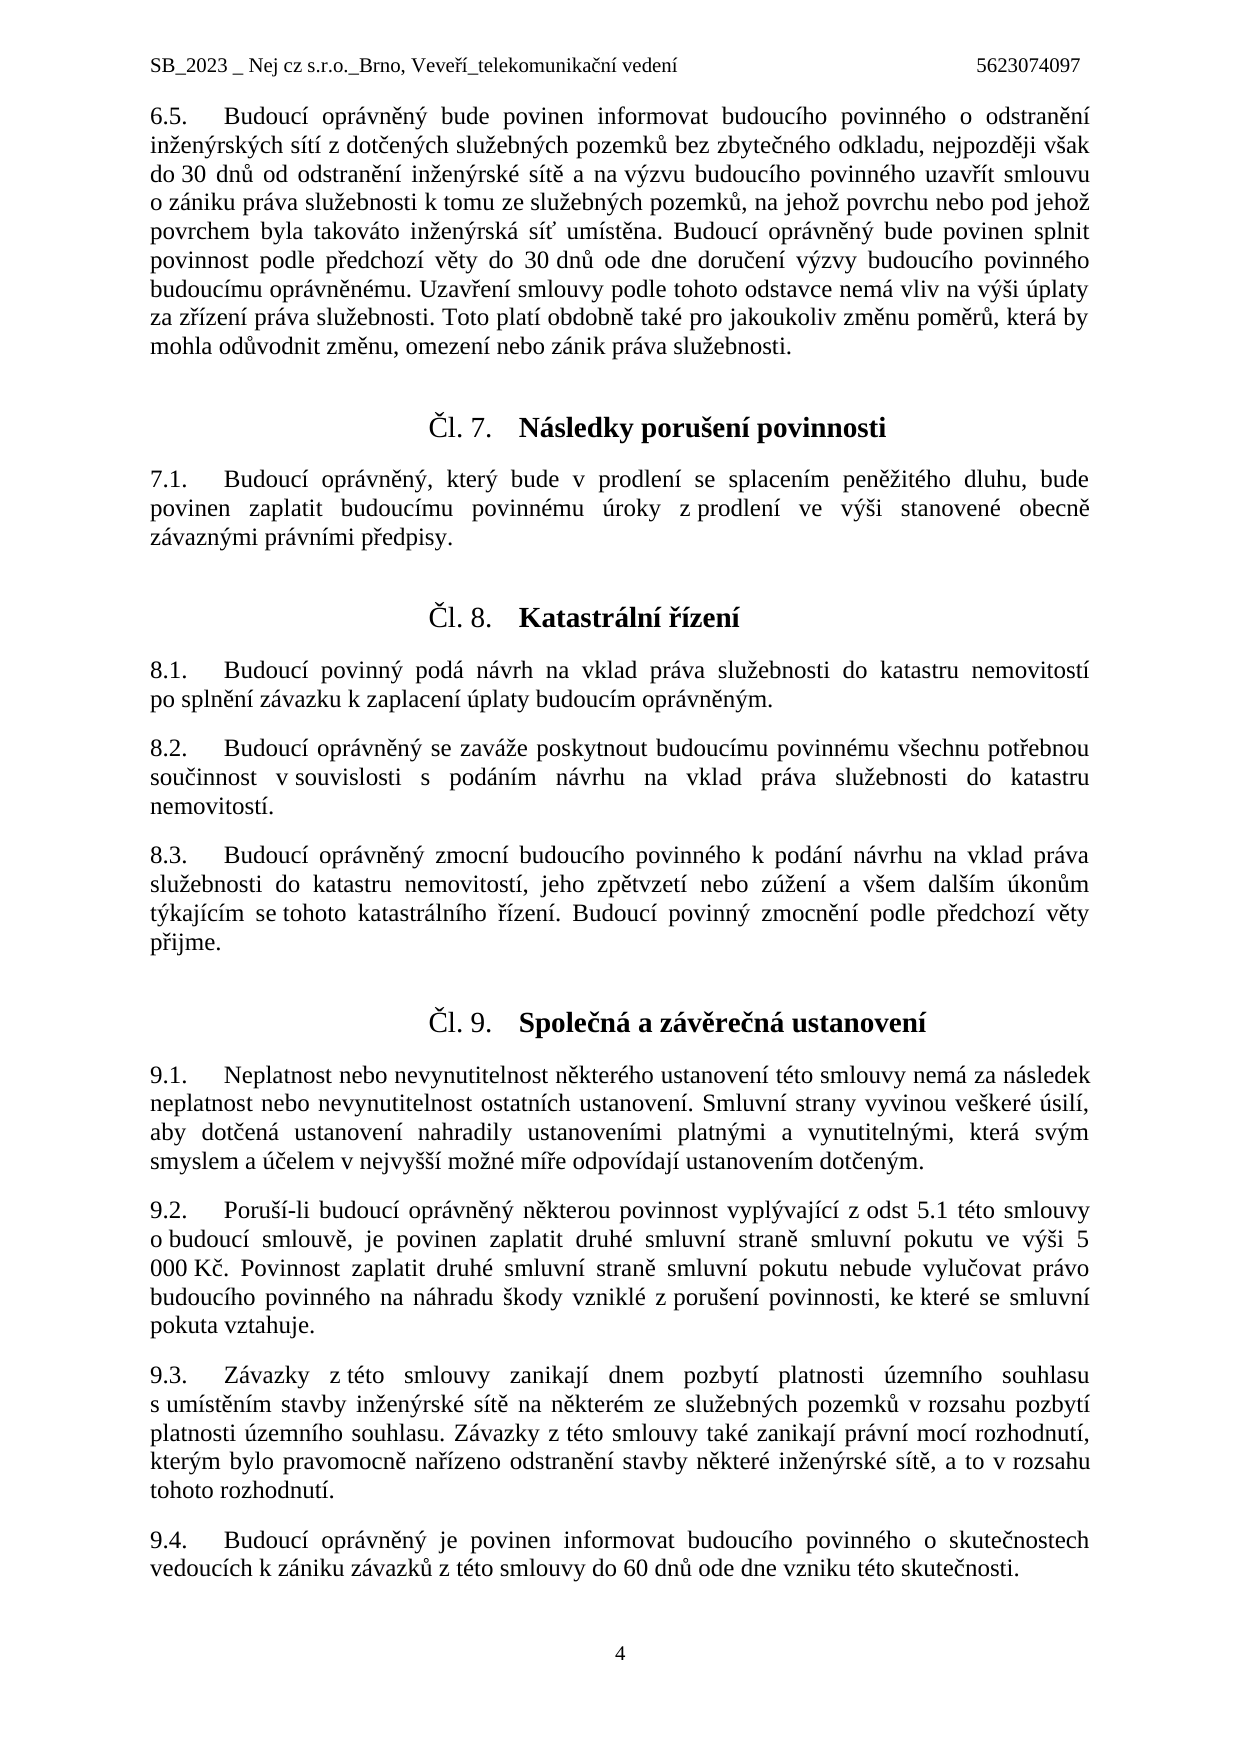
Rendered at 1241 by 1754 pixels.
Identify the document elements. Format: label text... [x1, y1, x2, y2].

subtitle Poruší-li budoucí oprávněný některou povinnost vyplývající z odst 5.1 této smlouvy o budoucí smlouvě, je povinen zaplatit druhé smluvní straně smluvní pokutu ve výši 5 000 Kč. Povinnost zaplatit druhé smluvní straně smluvní pokutu nebude vylučovat právo budoucího povinného na náhradu škody vzniklé z porušení povinnosti, ke které se smluvní pokuta vztahuje. [150, 1196, 1090, 1339]
subtitle Katastrální řízení [430, 601, 1090, 634]
subtitle Neplatnost nebo nevynutitelnost některého ustanovení této smlouvy nemá za následek neplatnost nebo nevynutitelnost ostatních ustanovení. Smluvní strany vyvinou veškeré úsilí, aby dotčená ustanovení nahradily ustanoveními platnými a vynutitelnými, která svým smyslem a účelem v nejvyšší možné míře odpovídají ustanovením dotčeným. [150, 1060, 1090, 1175]
subtitle Společná a závěrečná ustanovení [430, 1005, 1090, 1039]
subtitle Budoucí oprávněný zmocní budoucího povinného k podání návrhu na vklad práva služebnosti do katastru nemovitostí, jeho zpětvzetí nebo zúžení a všem dalším úkonům týkajícím se tohoto katastrálního řízení. Budoucí povinný zmocnění podle předchozí věty přijme. [150, 840, 1090, 955]
subtitle Závazky z této smlouvy zanikají dnem pozbytí platnosti územního souhlasu s umístěním stavby inženýrské sítě na některém ze služebných pozemků v rozsahu pozbytí platnosti územního souhlasu. Závazky z této smlouvy také zanikají právní mocí rozhodnutí, kterým bylo pravomocně nařízeno odstranění stavby některé inženýrské sítě, a to v rozsahu tohoto rozhodnutí. [150, 1360, 1090, 1504]
subtitle Budoucí oprávněný je povinen informovat budoucího povinného o skutečnostech vedoucích k zániku závazků z této smlouvy do 60 dnů ode dne vzniku této skutečnosti. [150, 1525, 1090, 1582]
subtitle Budoucí oprávněný, který bude v prodlení se splacením peněžitého dluhu, bude povinen zaplatit budoucímu povinnému úroky z prodlení ve výši stanovené obecně závaznými právními předpisy. [150, 464, 1090, 551]
subtitle Budoucí oprávněný se zaváže poskytnout budoucímu povinnému všechnu potřebnou součinnost v souvislosti s podáním návrhu na vklad práva služebnosti do katastru nemovitostí. [150, 733, 1090, 819]
subtitle Budoucí povinný podá návrh na vklad práva služebnosti do katastru nemovitostí po splnění závazku k zaplacení úplaty budoucím oprávněným. [150, 655, 1090, 712]
subtitle Budoucí oprávněný bude povinen informovat budoucího povinného o odstranění inženýrských sítí z dotčených služebných pozemků bez zbytečného odkladu, nejpozději však do 30 dnů od odstranění inženýrské sítě a na výzvu budoucího povinného uzavřít smlouvu o zániku práva služebnosti k tomu ze služebných pozemků, na jehož povrchu nebo pod jehož povrchem byla takováto inženýrská síť umístěna. Budoucí oprávněný bude povinen splnit povinnost podle předchozí věty do 30 dnů ode dne doručení výzvy budoucího povinného budoucímu oprávněnému. Uzavření smlouvy podle tohoto odstavce nemá vliv na výši úplaty za zřízení práva služebnosti. Toto platí obdobně také pro jakoukoliv změnu poměrů, která by mohla odůvodnit změnu, omezení nebo zánik práva služebnosti. [150, 101, 1090, 360]
subtitle Následky porušení povinnosti [430, 410, 1090, 443]
